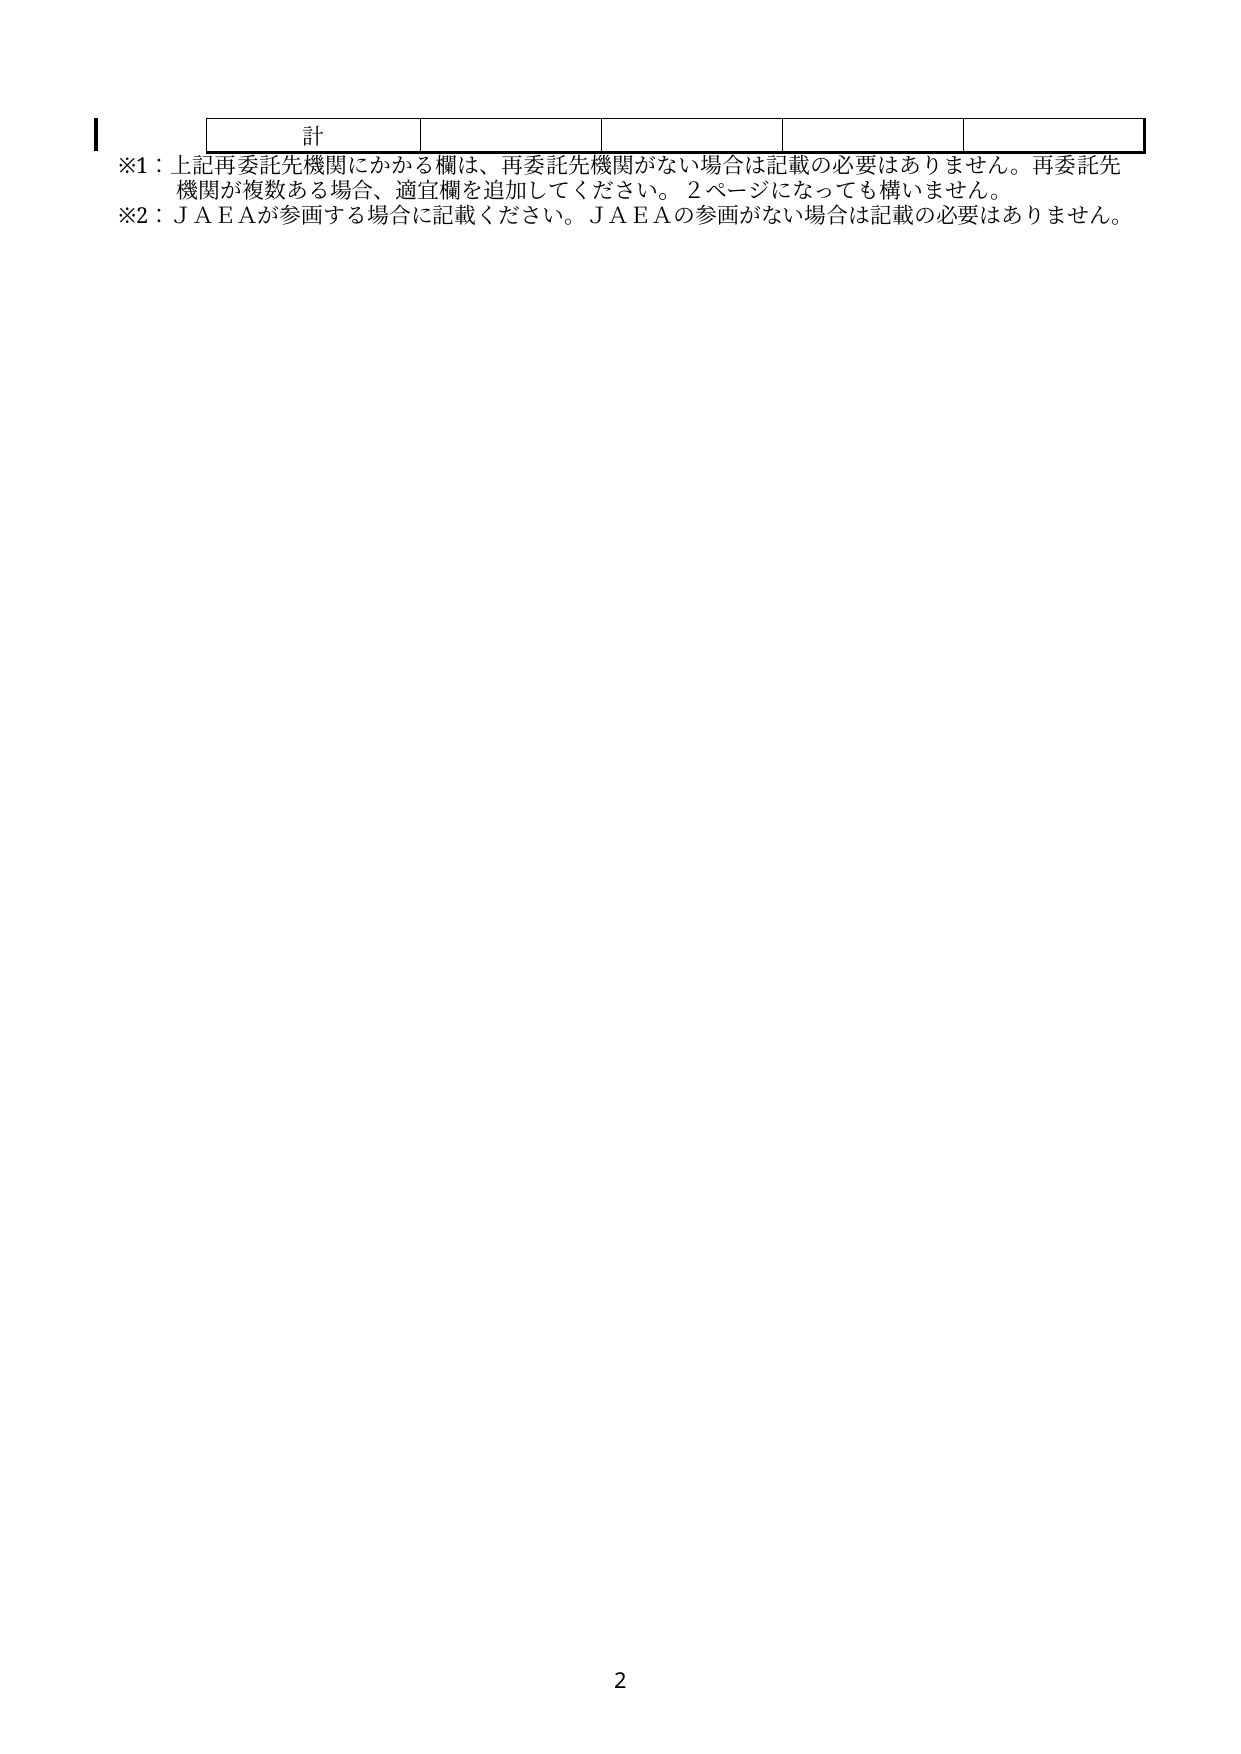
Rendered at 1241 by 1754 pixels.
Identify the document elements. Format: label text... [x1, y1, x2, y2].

table_cell [602, 119, 782, 151]
text ※2：ＪＡＥＡが参画する場合に記載ください。ＪＡＥＡの参画がない場合は記載の必要はありません。 [118, 204, 1122, 229]
text ※1：上記再委託先機関にかかる欄は、再委託先機関がない場合は記載の必要はありません。再委託先機関が複数ある場合、適宜欄を追加してください。２ページになっても構いません。 [118, 154, 1122, 204]
table_cell 計 [207, 119, 420, 151]
table_cell [783, 119, 963, 151]
table_cell [421, 119, 601, 151]
table_cell [964, 119, 1143, 151]
